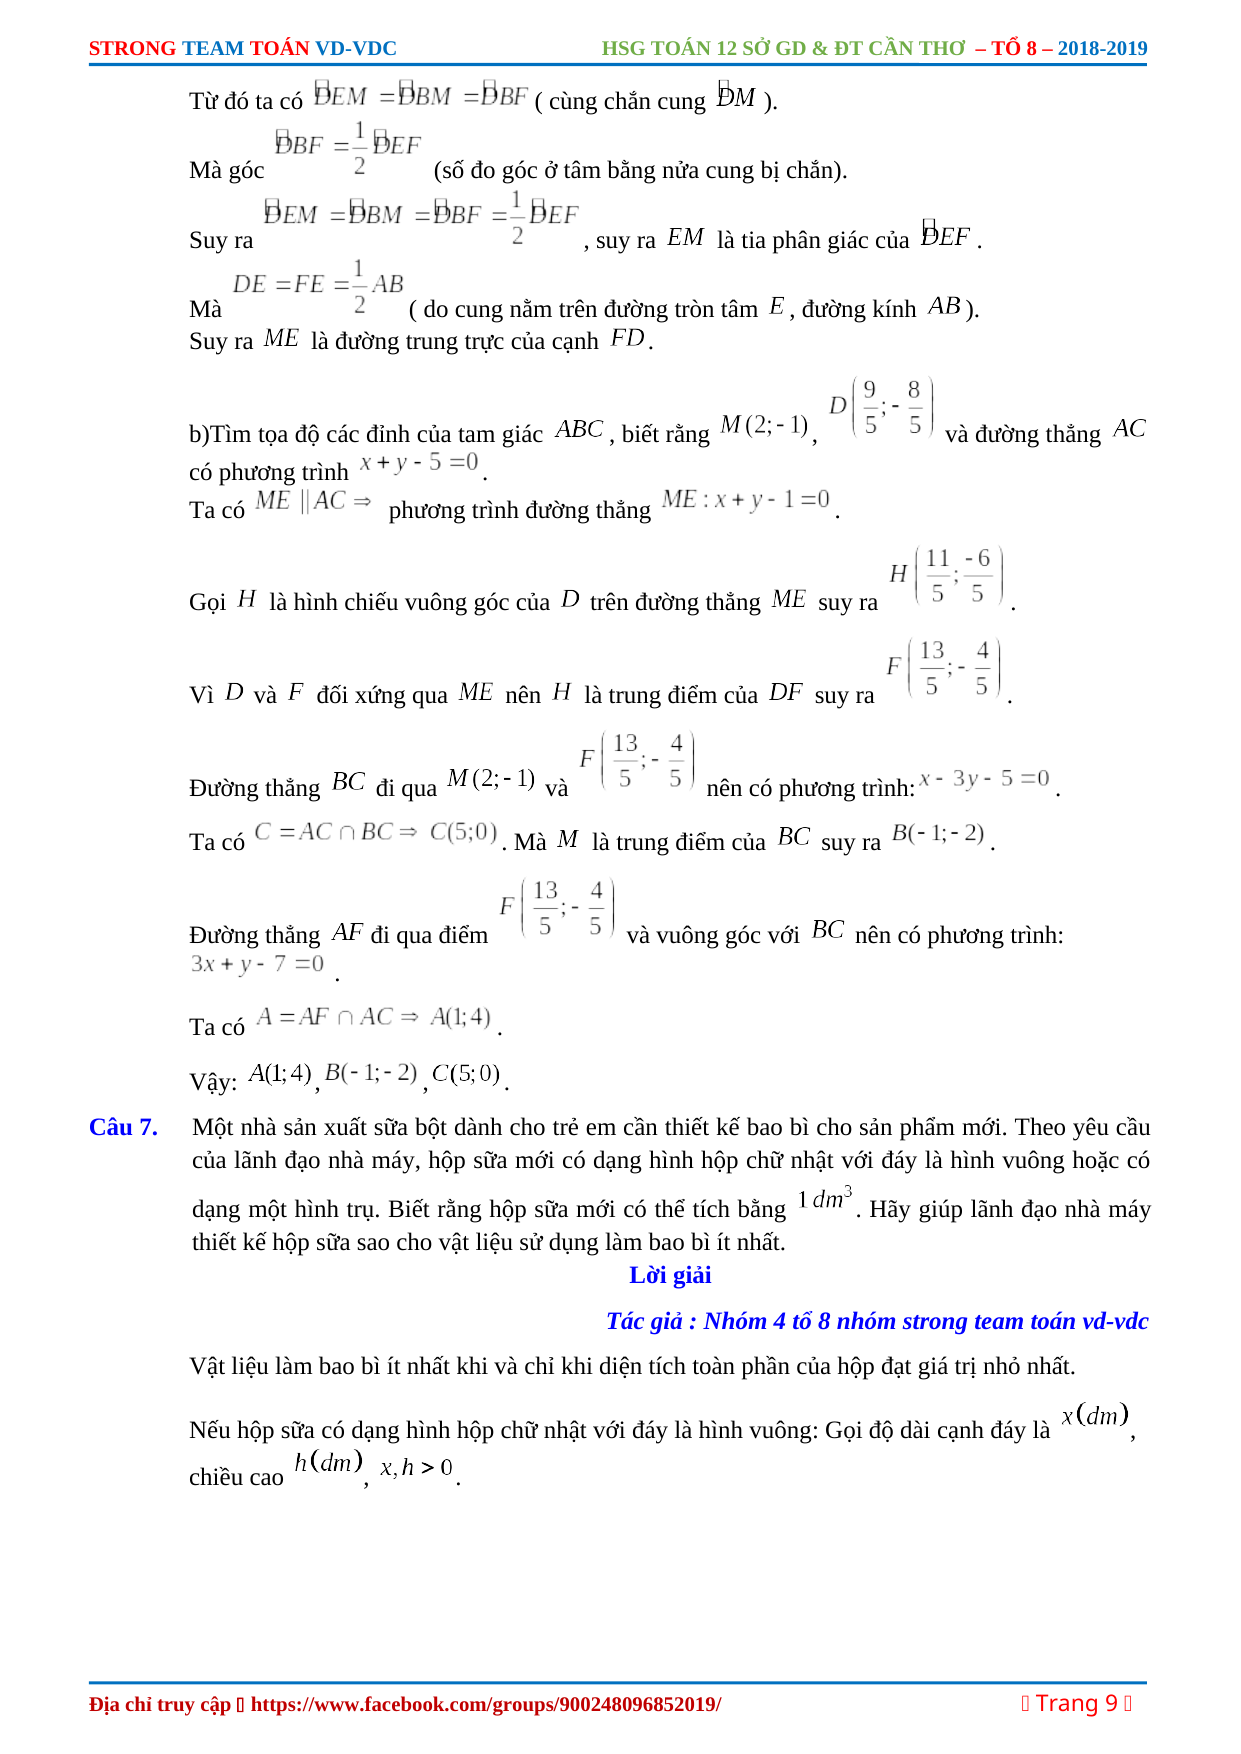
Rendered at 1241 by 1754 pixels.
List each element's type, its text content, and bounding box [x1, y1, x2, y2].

text Tác giả : Nhóm 4 tổ 8 nhóm strong team toán vd-vdc [189, 1306, 1152, 1334]
text Ta có . Mà là trung điểm của suy ra . [189, 818, 1152, 856]
text Đường thẳng đi qua điểm và vuông góc với nên có phương trình: . [189, 873, 1152, 987]
text b)Tìm tọa độ các đỉnh của tam giác , biết rằng , và đường thẳng có phương trình . [189, 372, 1152, 486]
list Mà ( do cung nằm trên đường tròn tâm , đường kính ). [189, 254, 1152, 323]
text Ta có . [189, 1003, 1152, 1041]
text Ta có phương trình đường thẳng . [189, 486, 1152, 524]
text Đường thẳng đi qua và nên có phương trình:. [189, 726, 1152, 801]
text Lời giải [189, 1260, 1152, 1289]
list Mà góc (số đo góc ở tâm bằng nửa cung bị chắn). [189, 115, 1152, 184]
list Suy ra là đường trung trực của cạnh . [189, 323, 1152, 355]
text Vật liệu làm bao bì ít nhất khi và chỉ khi diện tích toàn phần của hộp đạt giá trị nhỏ nhất. [189, 1351, 1152, 1380]
list Suy ra , suy ra là tia phân giác của . [189, 184, 1152, 254]
text Vậy: ,,. [189, 1058, 1152, 1096]
list Từ đó ta có ( cùng chắn cung ). [189, 74, 1152, 115]
text Gọi là hình chiếu vuông góc của trên đường thẳng suy ra . [189, 540, 1152, 616]
text Nếu hộp sữa có dạng hình hộp chữ nhật với đáy là hình vuông: Gọi độ dài cạnh đáy là , chiều cao , . [189, 1397, 1152, 1490]
text Vì và đối xứng qua nên là trung điểm của suy ra . [189, 633, 1152, 709]
text Câu 7. Một nhà sản xuất sữa bột dành cho trẻ em cần thiết kế bao bì cho sản phẩm mới. Theo yêu cầu của lãnh đạo nhà máy, hộp sữa mới có dạng hình hộp chữ nhật với đáy là hình vuông hoặc có dạng một hình trụ. Biết rằng hộp sữa mới có thể tích bằng . Hãy giúp lãnh đạo nhà máy thiết kế hộp sữa sao cho vật liệu sử dụng làm bao bì ít nhất. [88, 1112, 1152, 1256]
